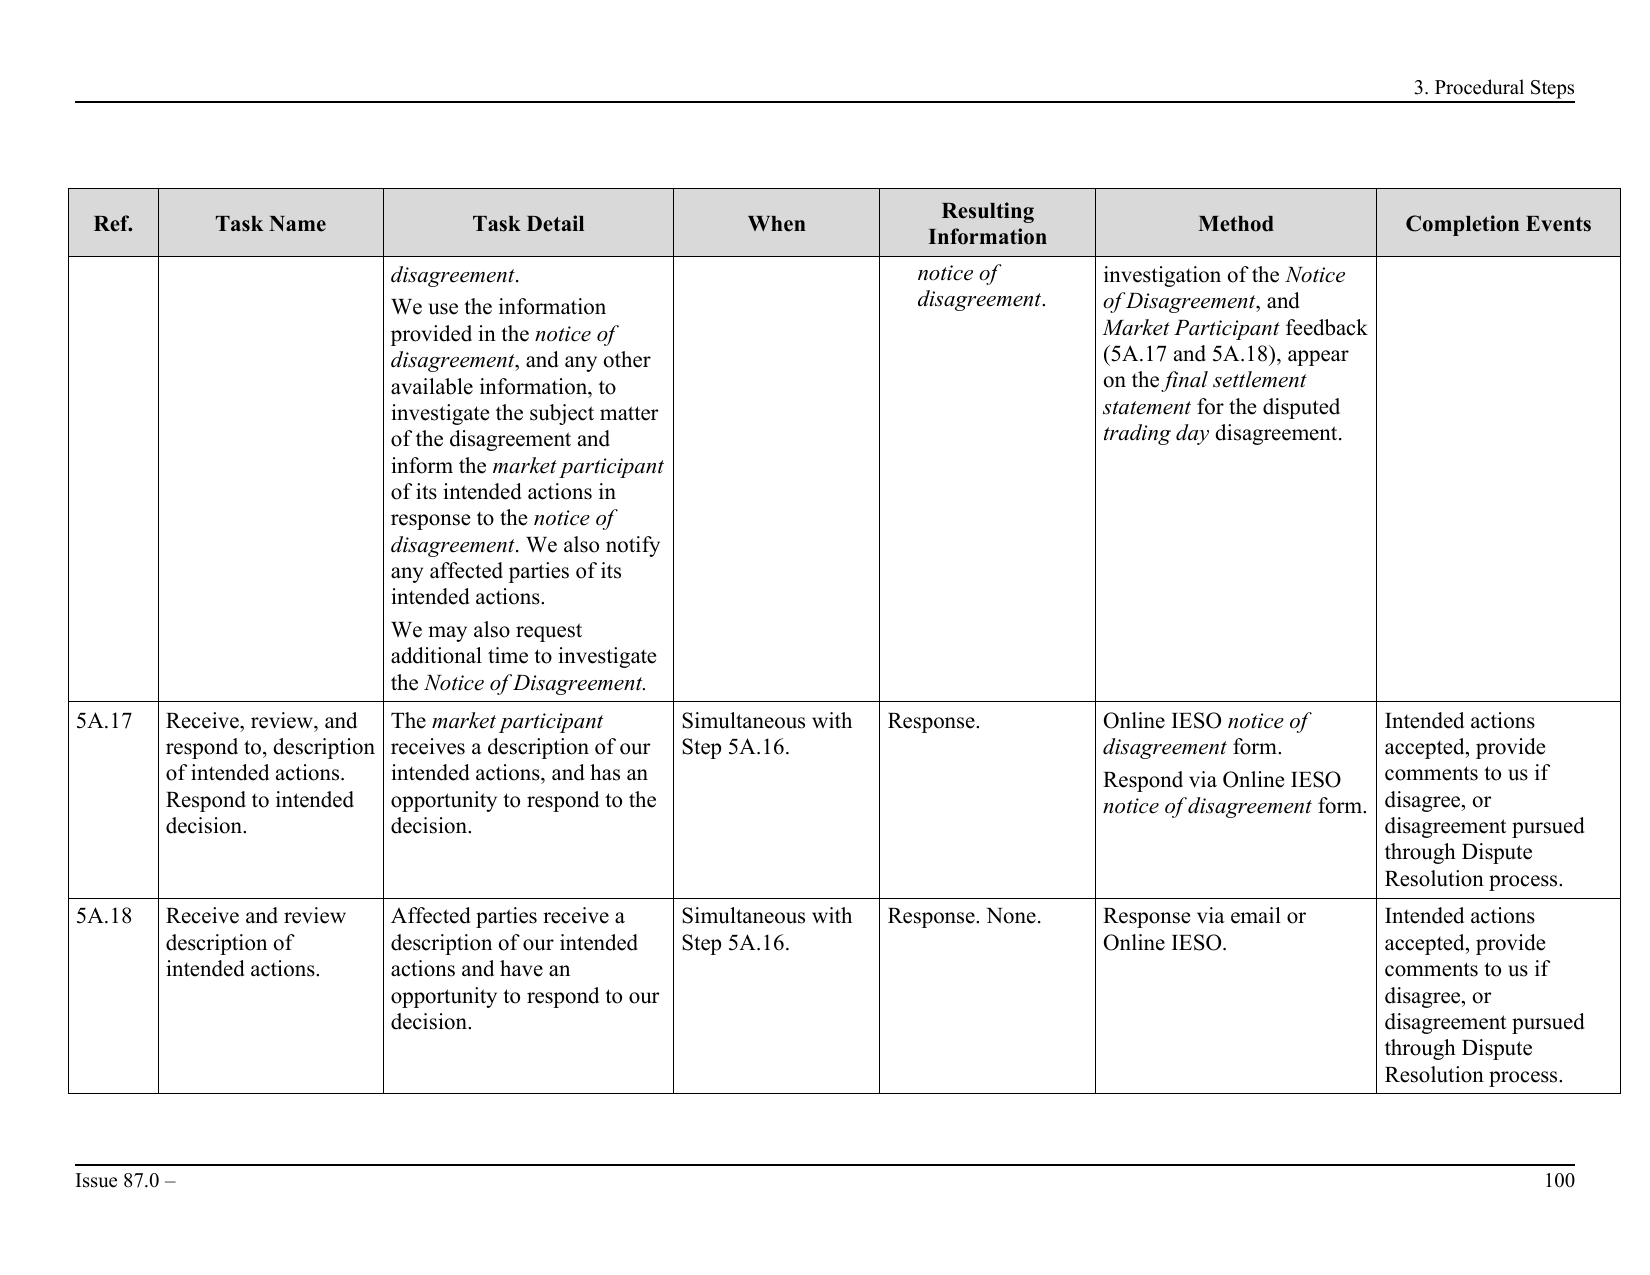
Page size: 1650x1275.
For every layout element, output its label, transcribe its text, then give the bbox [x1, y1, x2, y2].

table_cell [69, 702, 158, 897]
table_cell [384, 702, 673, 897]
table_header When [674, 189, 879, 256]
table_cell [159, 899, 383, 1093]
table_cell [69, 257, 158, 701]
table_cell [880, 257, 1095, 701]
table_header Task Detail [384, 189, 673, 256]
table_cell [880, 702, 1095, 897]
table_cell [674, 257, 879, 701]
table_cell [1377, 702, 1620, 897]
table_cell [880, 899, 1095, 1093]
table_header Task Name [159, 189, 383, 256]
table_header Completion Events [1377, 189, 1620, 256]
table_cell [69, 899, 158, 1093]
table_header Ref. [69, 189, 158, 256]
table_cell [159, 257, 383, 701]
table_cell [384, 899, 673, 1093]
table_header Resulting Information [880, 189, 1095, 256]
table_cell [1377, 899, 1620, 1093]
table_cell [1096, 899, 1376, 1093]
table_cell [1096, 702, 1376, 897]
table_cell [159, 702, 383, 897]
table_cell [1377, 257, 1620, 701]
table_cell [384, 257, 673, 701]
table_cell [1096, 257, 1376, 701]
table_header Method [1096, 189, 1376, 256]
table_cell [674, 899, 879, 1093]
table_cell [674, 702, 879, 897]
